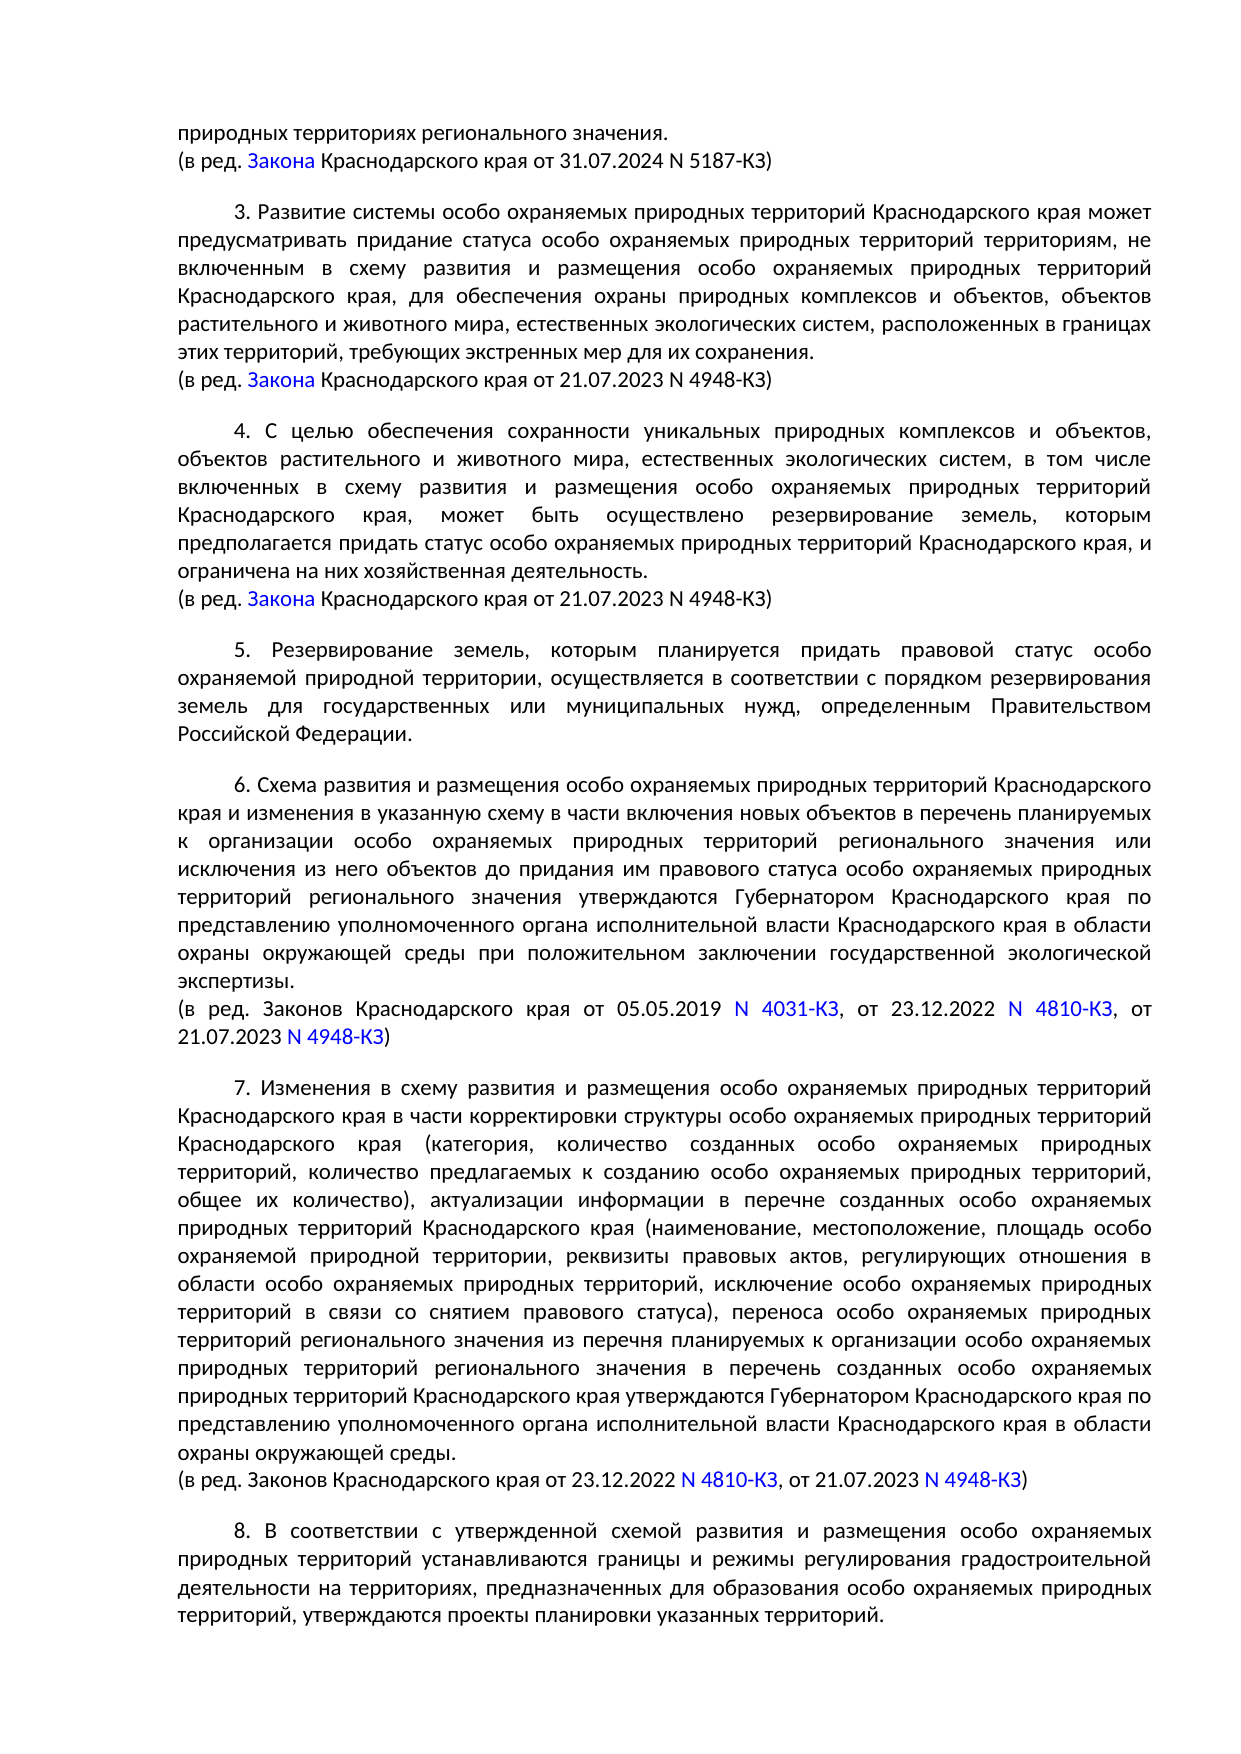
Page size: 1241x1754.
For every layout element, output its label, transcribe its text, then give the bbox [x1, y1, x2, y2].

text 3. Развитие системы особо охраняемых природных территорий Краснодарского края может предусматривать придание статуса особо охраняемых природных территорий территориям, не включенным в схему развития и размещения особо охраняемых природных территорий Краснодарского края, для обеспечения охраны природных комплексов и объектов, объектов растительного и животного мира, естественных экологических систем, расположенных в границах этих территорий, требующих экстренных мер для их сохранения. [177, 197, 1152, 365]
text 7. Изменения в схему развития и размещения особо охраняемых природных территорий Краснодарского края в части корректировки структуры особо охраняемых природных территорий Краснодарского края (категория, количество созданных особо охраняемых природных территорий, количество предлагаемых к созданию особо охраняемых природных территорий, общее их количество), актуализации информации в перечне созданных особо охраняемых природных территорий Краснодарского края (наименование, местоположение, площадь особо охраняемой природной территории, реквизиты правовых актов, регулирующих отношения в области особо охраняемых природных территорий, исключение особо охраняемых природных территорий в связи со снятием правового статуса), переноса особо охраняемых природных территорий регионального значения из перечня планируемых к организации особо охраняемых природных территорий регионального значения в перечень созданных особо охраняемых природных территорий Краснодарского края утверждаются Губернатором Краснодарского края по представлению уполномоченного органа исполнительной власти Краснодарского края в области охраны окружающей среды. [177, 1073, 1152, 1466]
text 4. С целью обеспечения сохранности уникальных природных комплексов и объектов, объектов растительного и животного мира, естественных экологических систем, в том числе включенных в схему развития и размещения особо охраняемых природных территорий Краснодарского края, может быть осуществлено резервирование земель, которым предполагается придать статус особо охраняемых природных территорий Краснодарского края, и ограничена на них хозяйственная деятельность. [177, 416, 1152, 584]
text 5. Резервирование земель, которым планируется придать правовой статус особо охраняемой природной территории, осуществляется в соответствии с порядком резервирования земель для государственных или муниципальных нужд, определенным Правительством Российской Федерации. [177, 635, 1152, 747]
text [177, 118, 1152, 146]
text (в ред. Закона Краснодарского края от 31.07.2024 N 5187-КЗ) [177, 146, 1152, 174]
text 8. В соответствии с утвержденной схемой развития и размещения особо охраняемых природных территорий устанавливаются границы и режимы регулирования градостроительной деятельности на территориях, предназначенных для образования особо охраняемых природных территорий, утверждаются проекты планировки указанных территорий. [177, 1517, 1152, 1629]
text (в ред. Законов Краснодарского края от 05.05.2019 N 4031-КЗ, от 23.12.2022 N 4810-КЗ, от 21.07.2023 N 4948-КЗ) [177, 994, 1152, 1050]
text 6. Схема развития и размещения особо охраняемых природных территорий Краснодарского края и изменения в указанную схему в части включения новых объектов в перечень планируемых к организации особо охраняемых природных территорий регионального значения или исключения из него объектов до придания им правового статуса особо охраняемых природных территорий регионального значения утверждаются Губернатором Краснодарского края по представлению уполномоченного органа исполнительной власти Краснодарского края в области охраны окружающей среды при положительном заключении государственной экологической экспертизы. [177, 770, 1152, 994]
text (в ред. Закона Краснодарского края от 21.07.2023 N 4948-КЗ) [177, 584, 1152, 612]
text (в ред. Законов Краснодарского края от 23.12.2022 N 4810-КЗ, от 21.07.2023 N 4948-КЗ) [177, 1466, 1152, 1494]
text (в ред. Закона Краснодарского края от 21.07.2023 N 4948-КЗ) [177, 365, 1152, 393]
